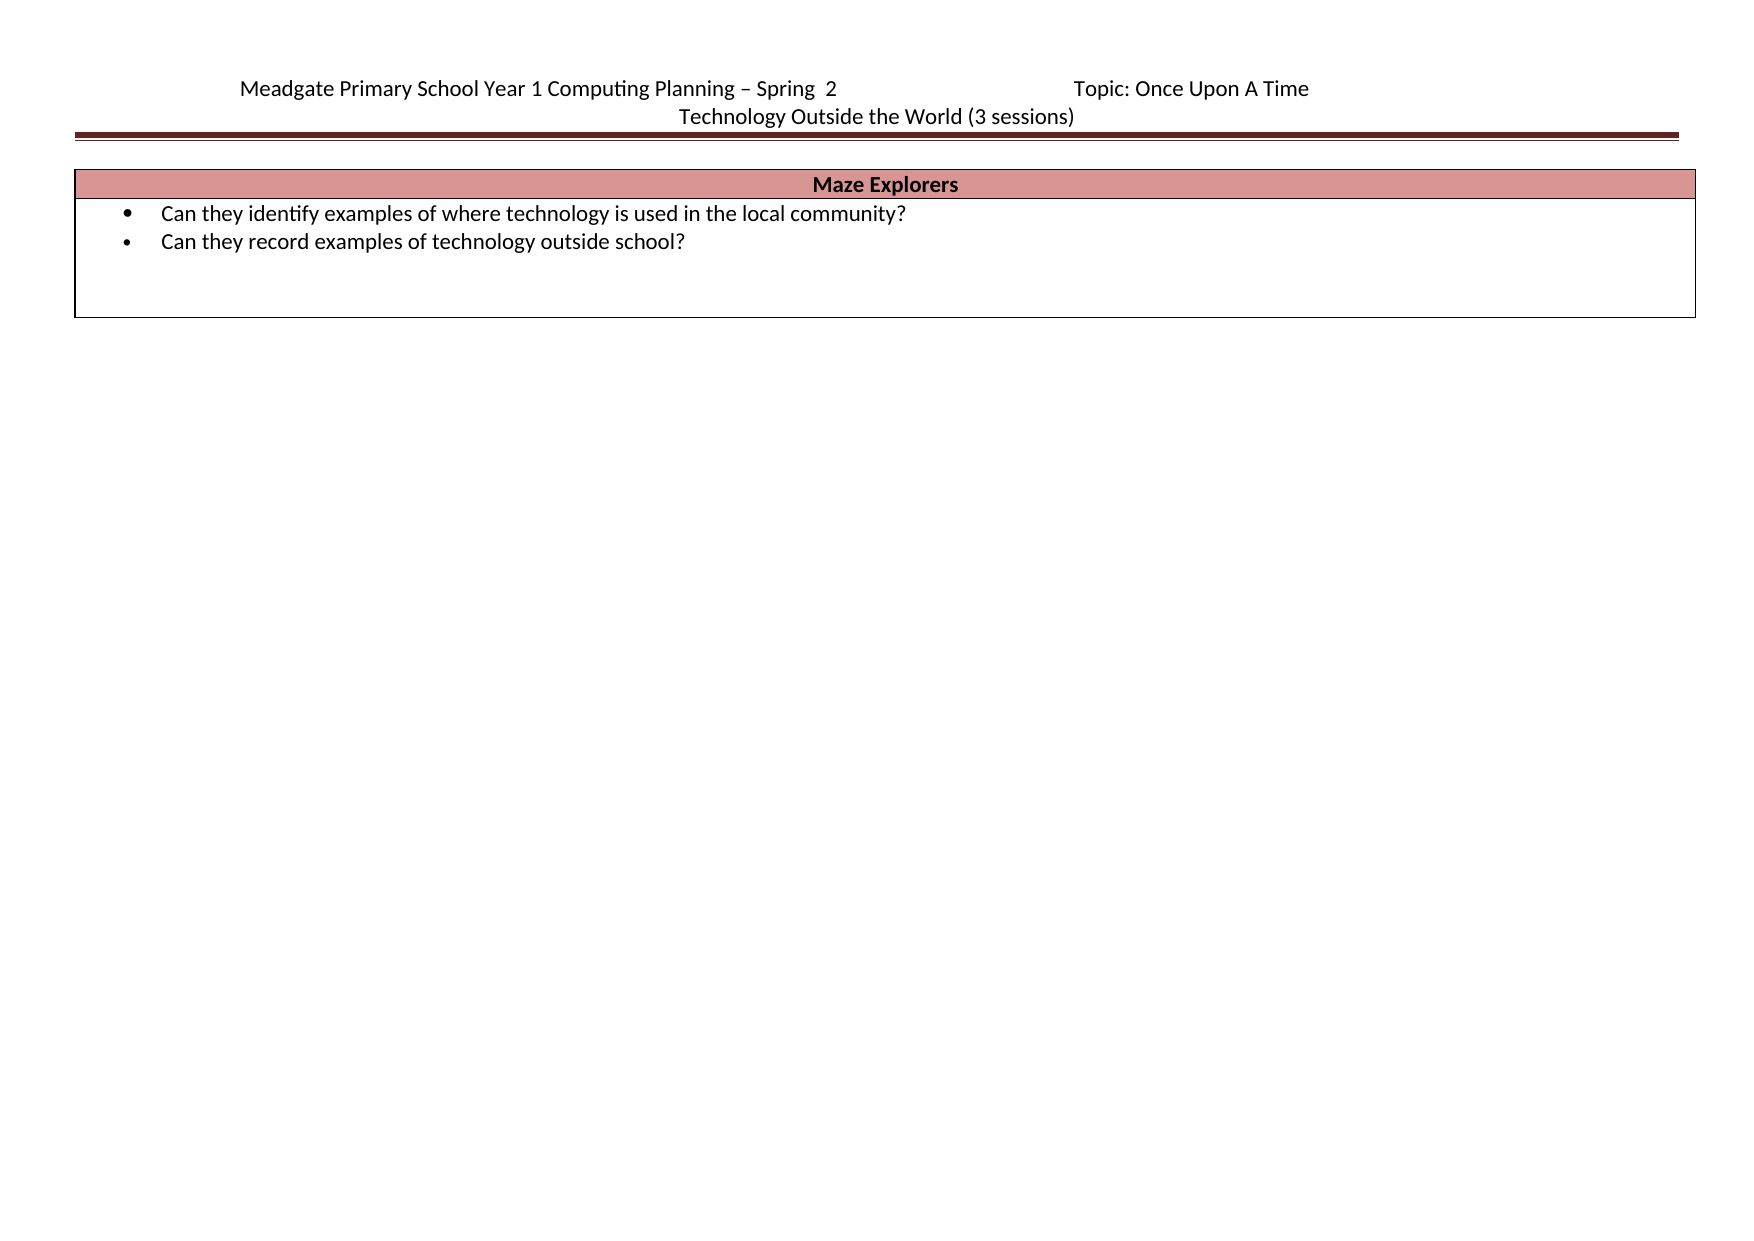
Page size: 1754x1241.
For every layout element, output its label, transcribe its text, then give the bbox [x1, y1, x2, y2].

table_header Maze Explorers [76, 170, 1695, 198]
table_cell Can they identify examples of where technology is used in the local community? Can they record examples of technology outside school? [76, 199, 1695, 317]
